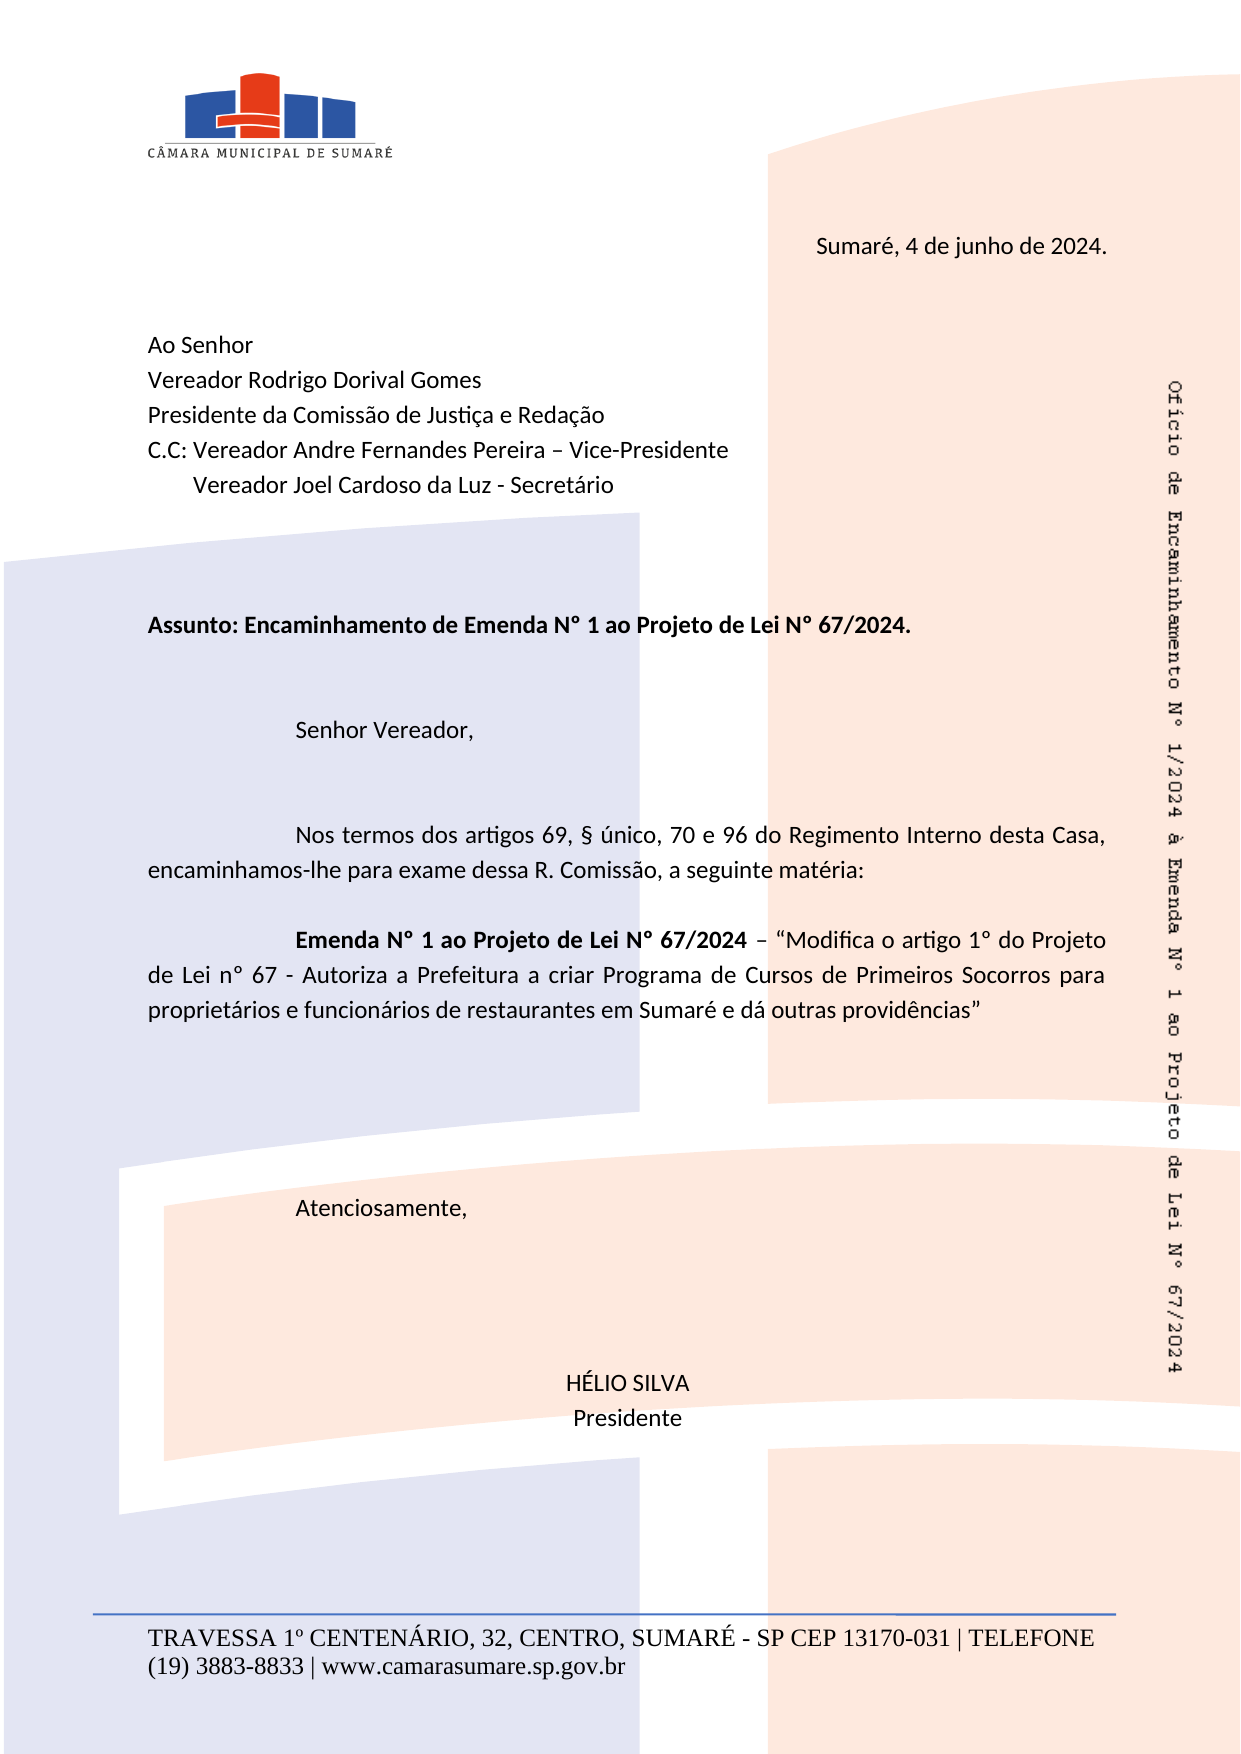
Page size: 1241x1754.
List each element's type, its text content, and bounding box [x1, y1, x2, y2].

text Vereador Joel Cardoso da Luz - Secretário [148, 469, 1107, 500]
picture [1142, 377, 1205, 1377]
text Assunto: Encaminhamento de Emenda Nº 1 ao Projeto de Lei Nº 67/2024. [148, 609, 1107, 640]
subtitle Atenciosamente, [148, 1193, 1107, 1223]
text Ao Senhor [148, 329, 1107, 360]
text Vereador Rodrigo Dorival Gomes [148, 364, 1107, 395]
text Presidente da Comissão de Justiça e Redação [148, 399, 1107, 430]
text Senhor Vereador, [148, 714, 1107, 745]
text Presidente [148, 1403, 1107, 1433]
text Nos termos dos artigos 69, § único, 70 e 96 do Regimento Interno desta Casa, encaminhamos-lhe para exame dessa R. Comissão, a seguinte matéria: [148, 819, 1107, 885]
text C.C: Vereador Andre Fernandes Pereira – Vice-Presidente [148, 434, 1107, 465]
text Sumaré, 4 de junho de 2024. [148, 230, 1107, 261]
text Emenda Nº 1 ao Projeto de Lei Nº 67/2024 – “Modifica o artigo 1º do Projeto de Lei nº 67 - Autoriza a Prefeitura a criar Programa de Cursos de Primeiros Socorros para proprietários e funcionários de restaurantes em Sumaré e dá outras providências” [148, 924, 1107, 1025]
text HÉLIO SILVA [148, 1368, 1107, 1398]
picture [147, 73, 394, 160]
